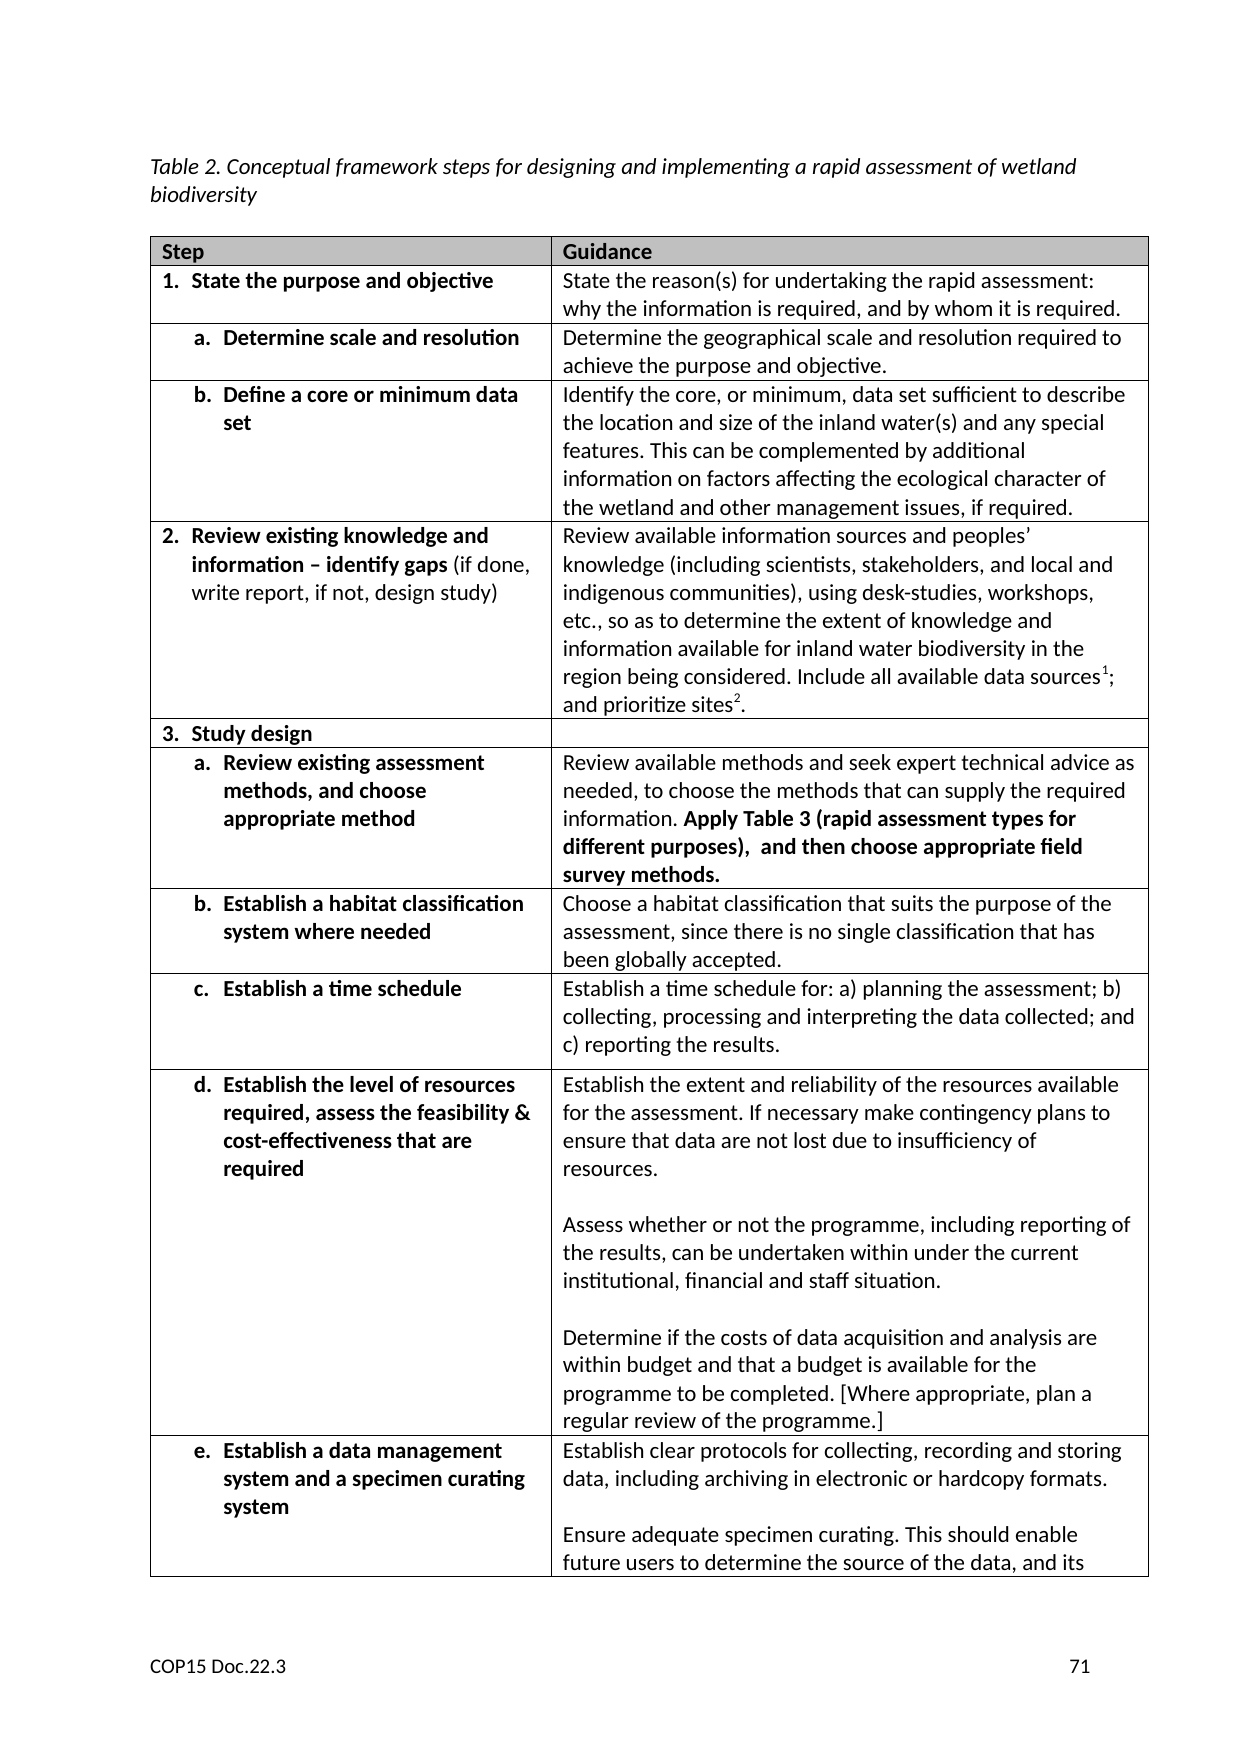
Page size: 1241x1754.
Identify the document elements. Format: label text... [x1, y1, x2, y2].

table_cell Review available methods and seek expert technical advice as needed, to choose the methods that can supply the required information. Apply Table 3 (rapid assessment types for different purposes), and then choose appropriate field survey methods. [552, 748, 1148, 888]
table_cell Choose a habitat classification that suits the purpose of the assessment, since there is no single classification that has been globally accepted. [552, 889, 1148, 973]
table_cell Study design [151, 719, 551, 747]
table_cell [151, 1436, 551, 1576]
table_cell Review existing assessment methods, and choose appropriate method [151, 748, 551, 888]
table_cell Determine the geographical scale and resolution required to achieve the purpose and objective. [552, 324, 1148, 379]
table_header Step [151, 237, 551, 265]
table_cell Identify the core, or minimum, data set sufficient to describe the location and size of the inland water(s) and any special features. This can be complemented by additional information on factors affecting the ecological character of the wetland and other management issues, if required. [552, 381, 1148, 521]
table_cell [552, 719, 1148, 747]
table_cell Establish a time schedule [151, 974, 551, 1069]
table_cell Review existing knowledge and information – identify gaps (if done, write report, if not, design study) [151, 522, 551, 718]
table_cell State the purpose and objective [151, 266, 551, 322]
text Table 2. Conceptual framework steps for designing and implementing a rapid assessment of wetland biodiversity [150, 152, 1090, 208]
table_cell Review available information sources and peoples’ knowledge (including scientists, stakeholders, and local and indigenous communities), using desk-studies, workshops, etc., so as to determine the extent of knowledge and information available for inland water biodiversity in the region being considered. Include all available data sources1; and prioritize sites2. [552, 522, 1148, 718]
table_cell Define a core or minimum data set [151, 381, 551, 521]
table_cell Establish the extent and reliability of the resources available for the assessment. If necessary make contingency plans to ensure that data are not lost due to insufficiency of resources. Assess whether or not the programme, including reporting of the results, can be undertaken within under the current institutional, financial and staff situation. Determine if the costs of data acquisition and analysis are within budget and that a budget is available for the programme to be completed. [Where appropriate, plan a regular review of the programme.] [552, 1070, 1148, 1435]
table_cell Establish a habitat classification system where needed [151, 889, 551, 973]
table_cell Establish the level of resources required, assess the feasibility & cost-effectiveness that are required [151, 1070, 551, 1435]
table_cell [552, 1436, 1148, 1576]
table_header Guidance [552, 237, 1148, 265]
table_cell State the reason(s) for undertaking the rapid assessment: why the information is required, and by whom it is required. [552, 266, 1148, 322]
table_cell Determine scale and resolution [151, 324, 551, 379]
table_cell Establish a time schedule for: a) planning the assessment; b) collecting, processing and interpreting the data collected; and c) reporting the results. [552, 974, 1148, 1069]
